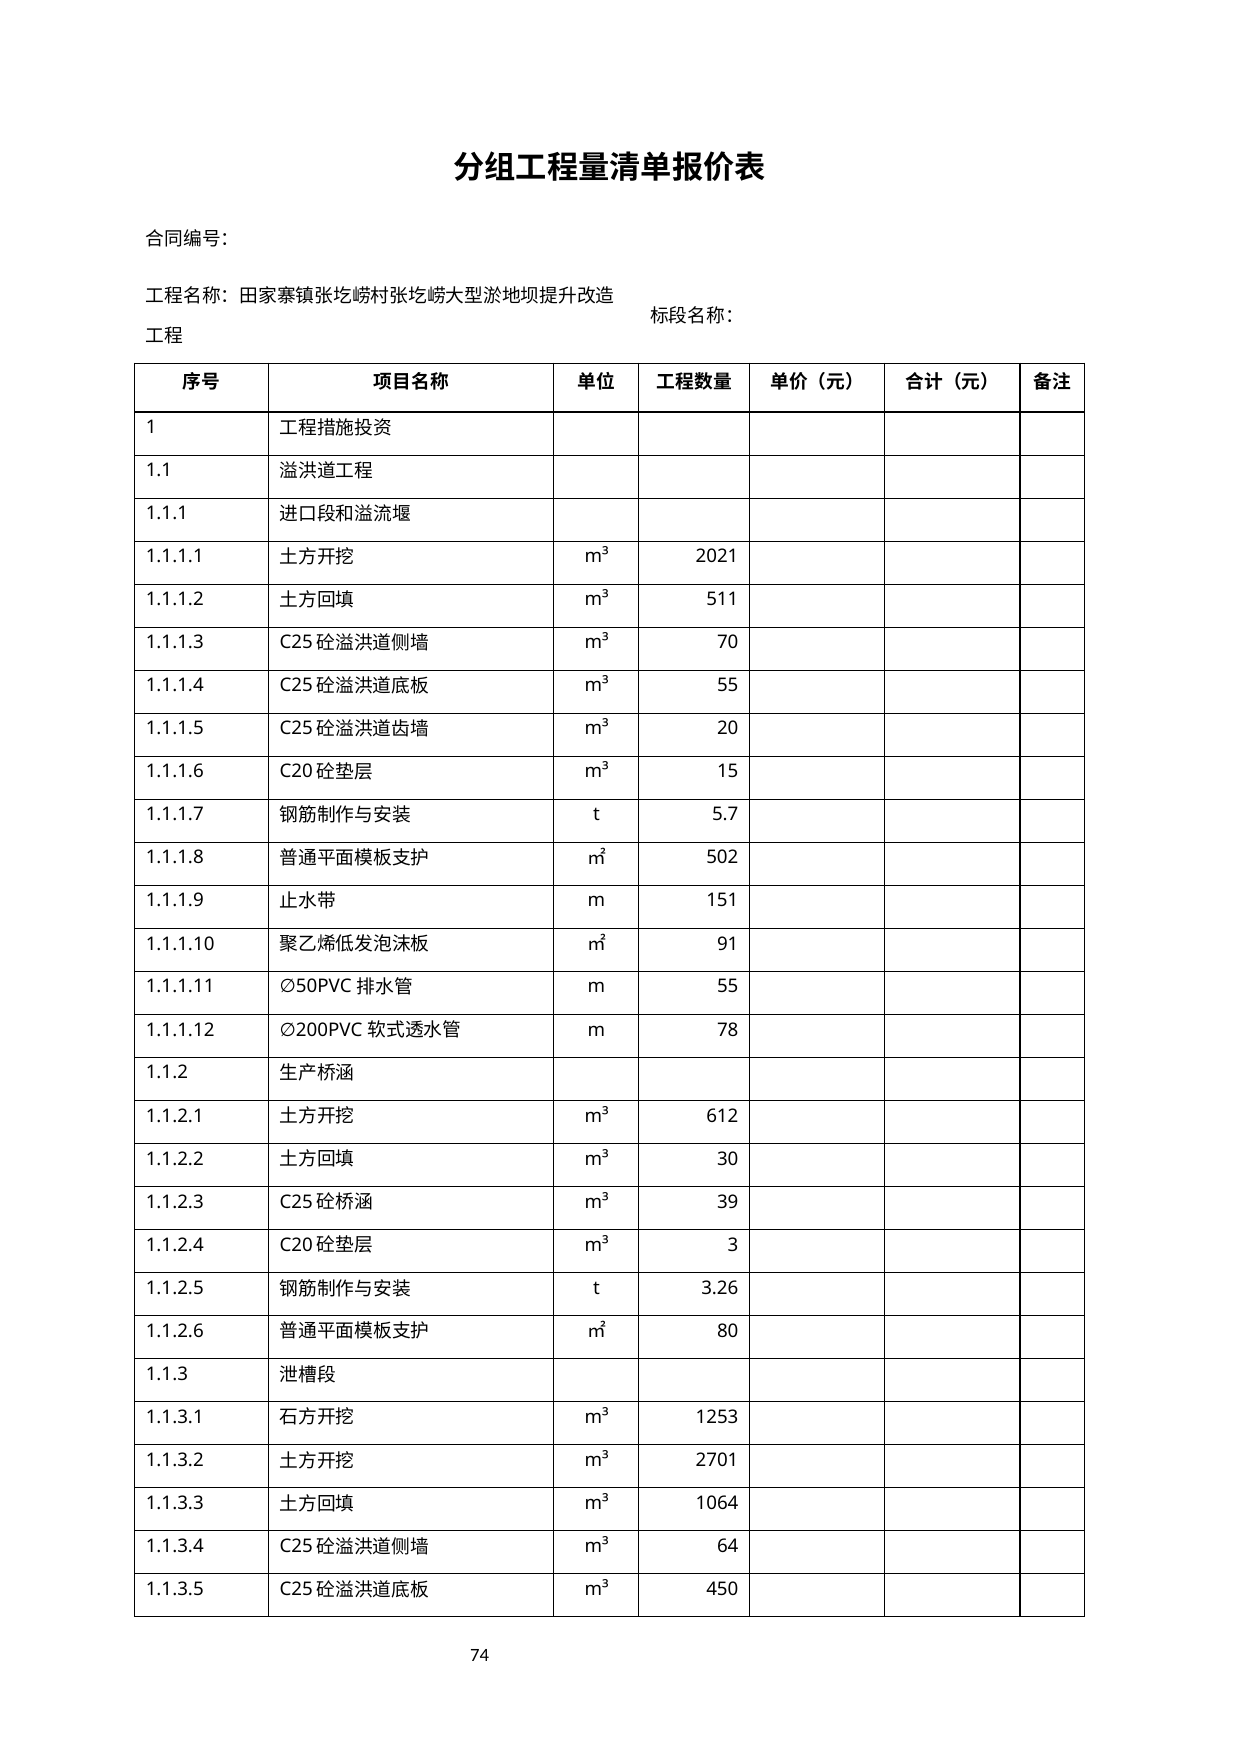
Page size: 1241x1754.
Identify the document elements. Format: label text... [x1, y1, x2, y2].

table_cell 进口段和溢流堰 [269, 499, 553, 541]
table_cell 土方开挖 [269, 542, 553, 583]
table_cell 工程名称：田家寨镇张圪崂村张圪崂大型淤地坝提升改造工程 [134, 280, 639, 362]
table_cell [885, 499, 1019, 541]
table_cell 单位 [554, 364, 638, 411]
table_cell 2701 [639, 1445, 749, 1487]
table_cell 39 [639, 1187, 749, 1229]
table_cell C20砼垫层 [269, 1230, 553, 1272]
table_cell [1021, 1273, 1084, 1315]
table_cell [885, 1488, 1019, 1530]
table_cell [1021, 886, 1084, 928]
table_cell [885, 1402, 1019, 1444]
table_cell [554, 1058, 638, 1100]
table_cell [750, 1531, 884, 1573]
table_cell [885, 1531, 1019, 1573]
table_cell 1.1.1.2 [135, 585, 268, 627]
table_cell m³ [554, 1488, 638, 1530]
table_cell [885, 1187, 1019, 1229]
table_cell m [554, 886, 638, 928]
table_cell 1.1.1.11 [135, 972, 268, 1014]
table_cell [554, 413, 638, 454]
table_cell [1021, 714, 1084, 756]
table_header 分组工程量清单报价表 [134, 136, 1084, 208]
table_cell [885, 714, 1019, 756]
table_cell t [554, 1273, 638, 1315]
table_cell 511 [639, 585, 749, 627]
table_cell [885, 972, 1019, 1014]
table_cell [750, 413, 884, 454]
table_cell C25砼桥涵 [269, 1187, 553, 1229]
table_cell 80 [639, 1316, 749, 1358]
table_cell m³ [554, 542, 638, 583]
table_cell 502 [639, 843, 749, 885]
table_cell 1.1.1.3 [135, 628, 268, 669]
table_cell [750, 1015, 884, 1057]
table_cell m³ [554, 1230, 638, 1272]
table_cell 土方开挖 [269, 1101, 553, 1143]
table_cell 20 [639, 714, 749, 756]
table_cell 1064 [639, 1488, 749, 1530]
table_cell 1.1.1.7 [135, 800, 268, 842]
table_cell 450 [639, 1574, 749, 1616]
table_cell 1.1.1.9 [135, 886, 268, 928]
table_cell 钢筋制作与安装 [269, 1273, 553, 1315]
table_cell [885, 1316, 1019, 1358]
table_cell [1021, 1531, 1084, 1573]
table_cell [1021, 413, 1084, 454]
table_cell [885, 413, 1019, 454]
table_cell 1.1.2.6 [135, 1316, 268, 1358]
table_cell [750, 1230, 884, 1272]
table_cell [885, 886, 1019, 928]
table_cell [885, 1230, 1019, 1272]
table_cell 1.1.1.10 [135, 929, 268, 971]
table_cell [885, 456, 1019, 497]
table_cell [1021, 1101, 1084, 1143]
table_cell 1.1.3.3 [135, 1488, 268, 1530]
table_cell [885, 1574, 1019, 1616]
table_cell C25砼溢洪道底板 [269, 1574, 553, 1616]
table_cell [639, 1359, 749, 1401]
table_cell 1 [135, 413, 268, 454]
table_cell 1.1.2 [135, 1058, 268, 1100]
table_cell m [554, 972, 638, 1014]
table_cell 生产桥涵 [269, 1058, 553, 1100]
table_cell [750, 499, 884, 541]
table_cell 3.26 [639, 1273, 749, 1315]
table_cell 1.1.2.5 [135, 1273, 268, 1315]
table_cell [1021, 1058, 1084, 1100]
table_cell 土方回填 [269, 585, 553, 627]
table_cell m³ [554, 1574, 638, 1616]
table_cell [750, 714, 884, 756]
table_cell 1.1.3 [135, 1359, 268, 1401]
table_cell [1021, 1445, 1084, 1487]
table_cell [554, 1359, 638, 1401]
table_cell 溢洪道工程 [269, 456, 553, 497]
table_cell 1.1.1.1 [135, 542, 268, 583]
table_cell 612 [639, 1101, 749, 1143]
table_cell 项目名称 [269, 364, 553, 411]
table_cell ㎡ [554, 1316, 638, 1358]
table_cell 1.1.2.4 [135, 1230, 268, 1272]
table_cell m³ [554, 1187, 638, 1229]
table_cell 1.1.3.2 [135, 1445, 268, 1487]
table_cell 泄槽段 [269, 1359, 553, 1401]
table_cell 土方回填 [269, 1144, 553, 1186]
table_cell [1021, 1574, 1084, 1616]
table_cell 工程数量 [639, 364, 749, 411]
table_cell 30 [639, 1144, 749, 1186]
table_cell [885, 800, 1019, 842]
table_cell [1021, 1359, 1084, 1401]
table_cell m³ [554, 714, 638, 756]
table_cell [639, 1058, 749, 1100]
table_cell m³ [554, 1101, 638, 1143]
table_cell ㎡ [554, 929, 638, 971]
table_cell 55 [639, 671, 749, 713]
table_cell 1.1 [135, 456, 268, 497]
table_cell [750, 628, 884, 669]
table_cell [750, 1187, 884, 1229]
table_cell 1.1.1.4 [135, 671, 268, 713]
table_cell [1021, 1488, 1084, 1530]
table_cell 1.1.2.3 [135, 1187, 268, 1229]
table_cell 序号 [135, 364, 268, 411]
table_cell 备注 [1021, 364, 1084, 411]
table_cell [639, 413, 749, 454]
table_cell 土方回填 [269, 1488, 553, 1530]
table_cell [1021, 542, 1084, 583]
table_cell 91 [639, 929, 749, 971]
table_cell 151 [639, 886, 749, 928]
table_cell [750, 1058, 884, 1100]
table_cell [1021, 1402, 1084, 1444]
table_cell [750, 585, 884, 627]
table_cell [1021, 628, 1084, 669]
table_cell [885, 628, 1019, 669]
table_cell [750, 929, 884, 971]
table_cell 1.1.1.5 [135, 714, 268, 756]
table_cell 55 [639, 972, 749, 1014]
table_cell 2021 [639, 542, 749, 583]
table_cell [750, 1144, 884, 1186]
table_cell [750, 886, 884, 928]
table_cell 1253 [639, 1402, 749, 1444]
table_cell [885, 757, 1019, 799]
table_cell 1.1.1.12 [135, 1015, 268, 1057]
table_cell 土方开挖 [269, 1445, 553, 1487]
table_cell [1021, 1015, 1084, 1057]
table_cell C20砼垫层 [269, 757, 553, 799]
table_cell 普通平面模板支护 [269, 843, 553, 885]
table_cell [1021, 929, 1084, 971]
table_cell 标段名称： [639, 280, 1084, 362]
table_cell m³ [554, 1531, 638, 1573]
table_cell [885, 671, 1019, 713]
table_cell m³ [554, 628, 638, 669]
table_cell [750, 757, 884, 799]
table_cell C25砼溢洪道齿墙 [269, 714, 553, 756]
table_cell [750, 800, 884, 842]
table_cell [1021, 1316, 1084, 1358]
table_cell 1.1.1.6 [135, 757, 268, 799]
table_cell [750, 456, 884, 497]
table_cell [885, 1359, 1019, 1401]
table_cell [639, 499, 749, 541]
table_cell [750, 1359, 884, 1401]
table_cell 聚乙烯低发泡沫板 [269, 929, 553, 971]
table_cell m³ [554, 1402, 638, 1444]
table_cell [885, 1273, 1019, 1315]
table_cell 1.1.3.4 [135, 1531, 268, 1573]
table_cell [1021, 843, 1084, 885]
table_cell [750, 1402, 884, 1444]
table_cell [750, 1316, 884, 1358]
table_cell [885, 843, 1019, 885]
table_cell [1021, 671, 1084, 713]
table_cell [885, 929, 1019, 971]
table_cell C25砼溢洪道侧墙 [269, 628, 553, 669]
table_cell 15 [639, 757, 749, 799]
table_cell m³ [554, 671, 638, 713]
table_cell [750, 671, 884, 713]
table_cell [750, 1101, 884, 1143]
table_cell [885, 542, 1019, 583]
table_cell [750, 972, 884, 1014]
table_cell m³ [554, 1445, 638, 1487]
table_cell [885, 1015, 1019, 1057]
table_cell 石方开挖 [269, 1402, 553, 1444]
table_cell C25砼溢洪道侧墙 [269, 1531, 553, 1573]
table_cell [885, 1058, 1019, 1100]
table_cell [554, 499, 638, 541]
table_cell ∅200PVC 软式透水管 [269, 1015, 553, 1057]
table_cell t [554, 800, 638, 842]
table_cell 合计（元） [885, 364, 1019, 411]
table_cell 64 [639, 1531, 749, 1573]
table_cell m³ [554, 1144, 638, 1186]
table_cell 普通平面模板支护 [269, 1316, 553, 1358]
table_cell 单价（元） [750, 364, 884, 411]
table_cell [1021, 757, 1084, 799]
table_cell 合同编号： [134, 208, 1084, 280]
table_cell [1021, 972, 1084, 1014]
table_cell [885, 1144, 1019, 1186]
table_cell m³ [554, 585, 638, 627]
table_cell [1021, 1187, 1084, 1229]
table_cell [1021, 1144, 1084, 1186]
table_cell ㎡ [554, 843, 638, 885]
table_cell 1.1.3.5 [135, 1574, 268, 1616]
table_cell 5.7 [639, 800, 749, 842]
table_cell 78 [639, 1015, 749, 1057]
table_cell [639, 456, 749, 497]
table_cell 1.1.2.2 [135, 1144, 268, 1186]
table_cell [885, 1445, 1019, 1487]
table_cell 3 [639, 1230, 749, 1272]
table_cell m [554, 1015, 638, 1057]
table_cell [750, 1488, 884, 1530]
table_cell 70 [639, 628, 749, 669]
table_cell [750, 1445, 884, 1487]
table_cell [1021, 499, 1084, 541]
table_cell [1021, 585, 1084, 627]
table_cell 1.1.3.1 [135, 1402, 268, 1444]
table_cell 工程措施投资 [269, 413, 553, 454]
table_cell [750, 542, 884, 583]
table_cell [750, 1574, 884, 1616]
table_cell C25砼溢洪道底板 [269, 671, 553, 713]
table_cell [885, 585, 1019, 627]
table_cell 1.1.2.1 [135, 1101, 268, 1143]
table_cell 1.1.1 [135, 499, 268, 541]
table_cell 1.1.1.8 [135, 843, 268, 885]
table_cell m³ [554, 757, 638, 799]
table_cell [1021, 1230, 1084, 1272]
table_cell ∅50PVC 排水管 [269, 972, 553, 1014]
table_cell 钢筋制作与安装 [269, 800, 553, 842]
table_cell [1021, 800, 1084, 842]
table_cell [554, 456, 638, 497]
table_cell [750, 1273, 884, 1315]
table_cell [750, 843, 884, 885]
table_cell [885, 1101, 1019, 1143]
table_cell 止水带 [269, 886, 553, 928]
table_cell [1021, 456, 1084, 497]
